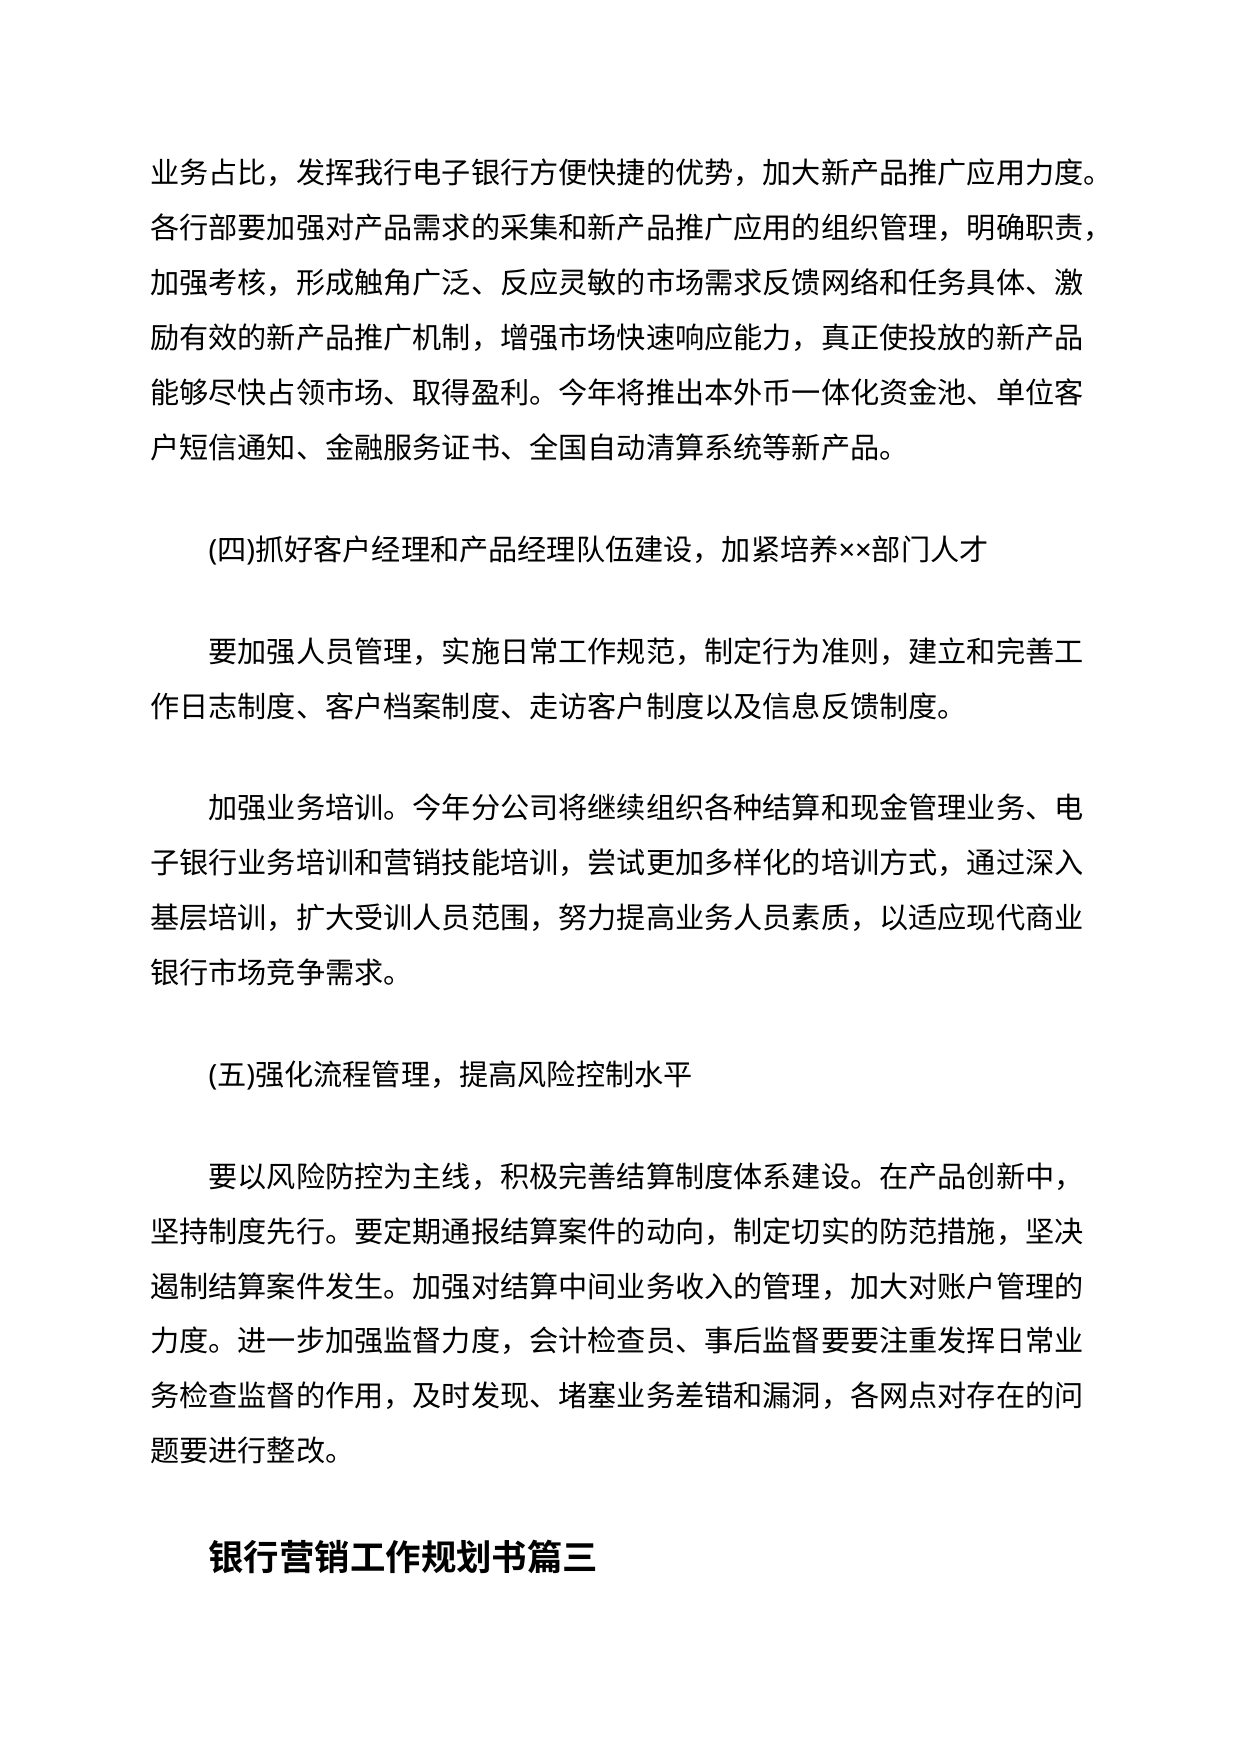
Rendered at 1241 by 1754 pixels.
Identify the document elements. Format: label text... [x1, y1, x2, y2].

text (四)抓好客户经理和产品经理队伍建设，加紧培养××部门人才 [150, 526, 1090, 569]
text 加强业务培训。今年分公司将继续组织各种结算和现金管理业务、电子银行业务培训和营销技能培训，尝试更加多样化的培训方式，通过深入基层培训，扩大受训人员范围，努力提高业务人员素质，以适应现代商业银行市场竞争需求。 [150, 785, 1090, 992]
text (五)强化流程管理，提高风险控制水平 [150, 1051, 1090, 1094]
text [150, 150, 1090, 467]
text 银行营销工作规划书篇三 [150, 1529, 1090, 1581]
text 要加强人员管理，实施日常工作规范，制定行为准则，建立和完善工作日志制度、客户档案制度、走访客户制度以及信息反馈制度。 [150, 628, 1090, 725]
text 要以风险防控为主线，积极完善结算制度体系建设。在产品创新中，坚持制度先行。要定期通报结算案件的动向，制定切实的防范措施，坚决遏制结算案件发生。加强对结算中间业务收入的管理，加大对账户管理的力度。进一步加强监督力度，会计检查员、事后监督要要注重发挥日常业务检查监督的作用，及时发现、堵塞业务差错和漏洞，各网点对存在的问题要进行整改。 [150, 1153, 1090, 1470]
